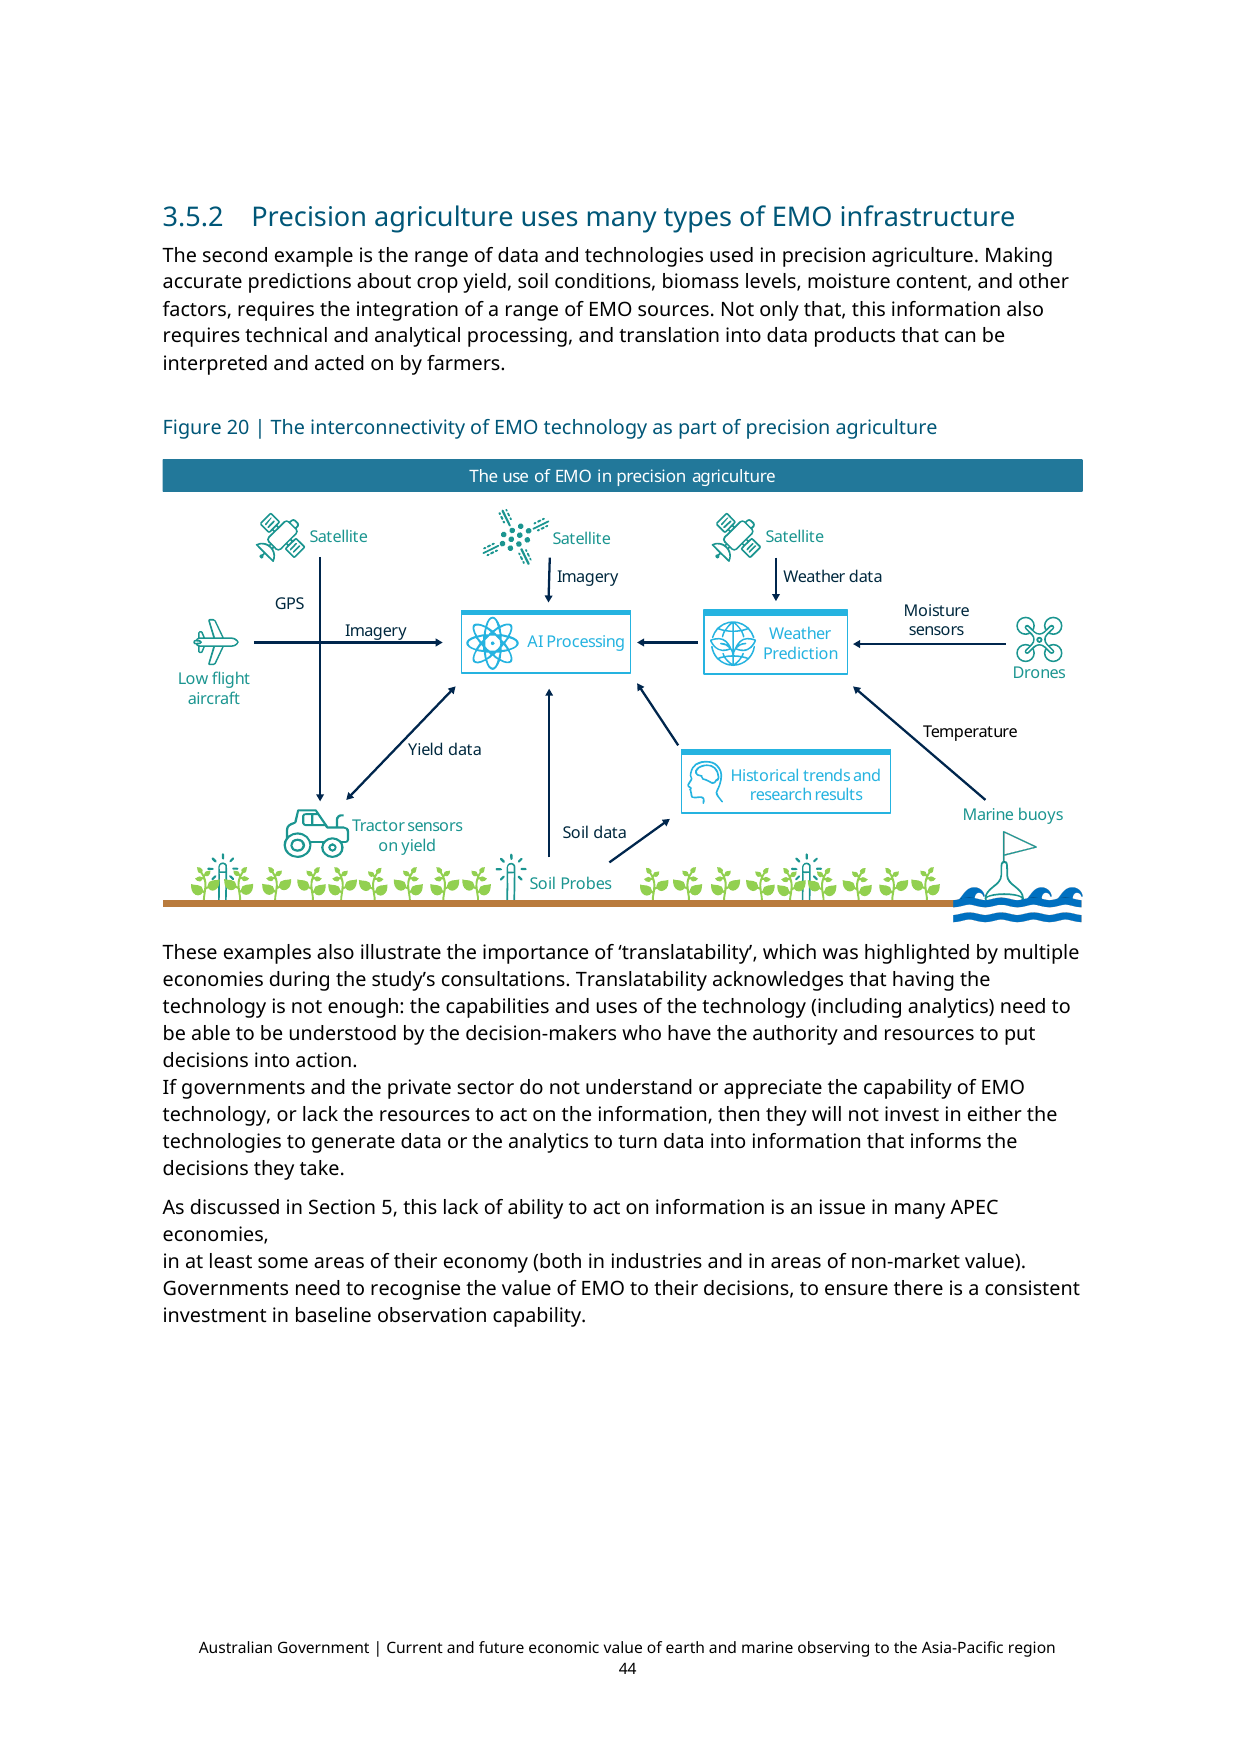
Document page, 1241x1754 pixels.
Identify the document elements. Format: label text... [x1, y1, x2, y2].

text Figure 20 | The interconnectivity of EMO technology as part of precision agriculture [162, 413, 1092, 440]
text As discussed in Section 5, this lack of ability to act on information is an issue in many APEC economies, in at least some areas of their economy (both in industries and in areas of non-market value). Governments need to recognise the value of EMO to their decisions, to ensure there is a consistent investment in baseline observation capability. [162, 1193, 1092, 1328]
text The second example is the range of data and technologies used in precision agriculture. Making accurate predictions about crop yield, soil conditions, biomass levels, moisture content, and other factors, requires the integration of a range of EMO sources. Not only that, this information also requires technical and analytical processing, and translation into data products that can be interpreted and acted on by farmers. [162, 241, 1092, 376]
text These examples also illustrate the importance of ‘translatability’, which was highlighted by multiple economies during the study’s consultations. Translatability acknowledges that having the technology is not enough: the capabilities and uses of the technology (including analytics) need to be able to be understood by the decision-makers who have the authority and resources to put decisions into action. If governments and the private sector do not understand or appreciate the capability of EMO technology, or lack the resources to act on the information, then they will not invest in either the technologies to generate data or the analytics to turn data into information that informs the decisions they take. [162, 938, 1092, 1181]
subtitle Precision agriculture uses many types of EMO infrastructure [162, 198, 1092, 234]
